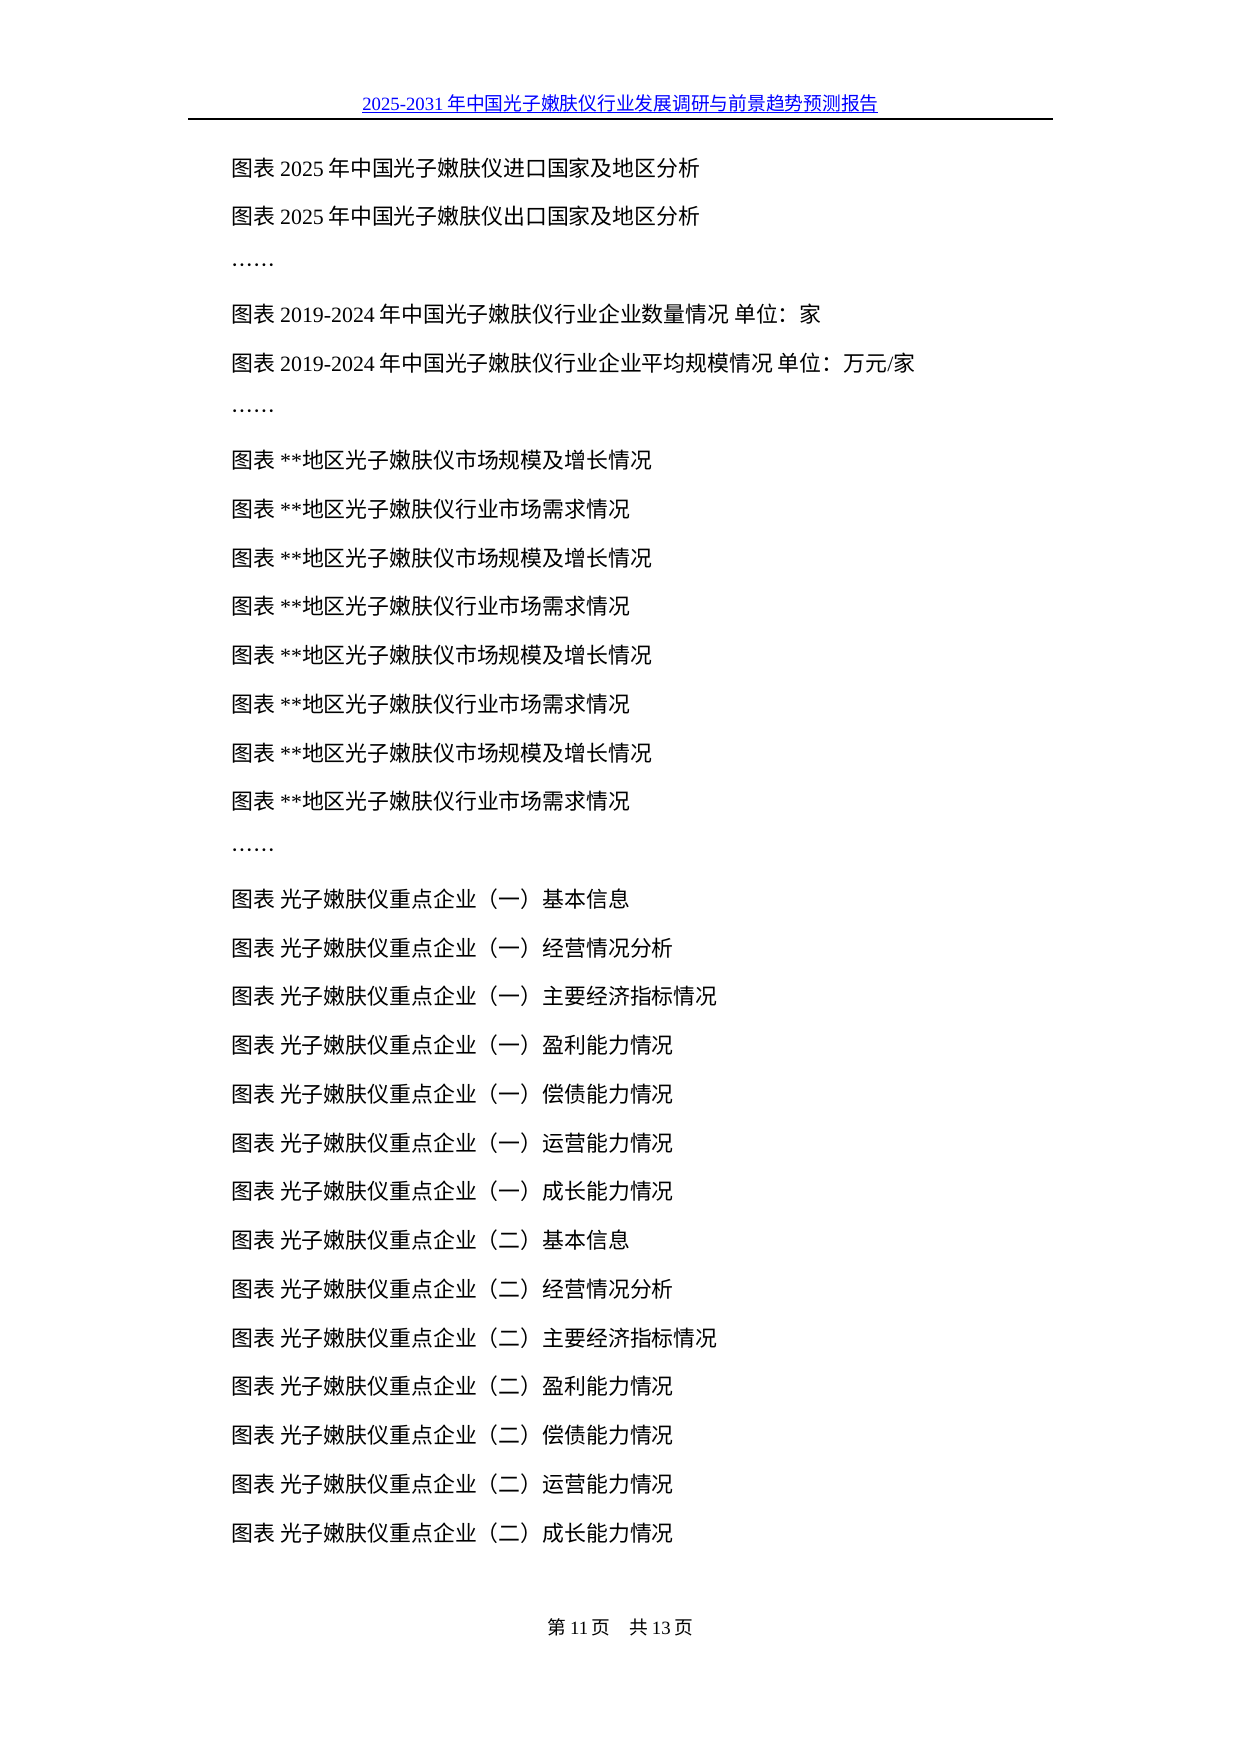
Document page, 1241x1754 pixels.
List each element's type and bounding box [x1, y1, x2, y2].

text [187, 150, 1053, 1548]
